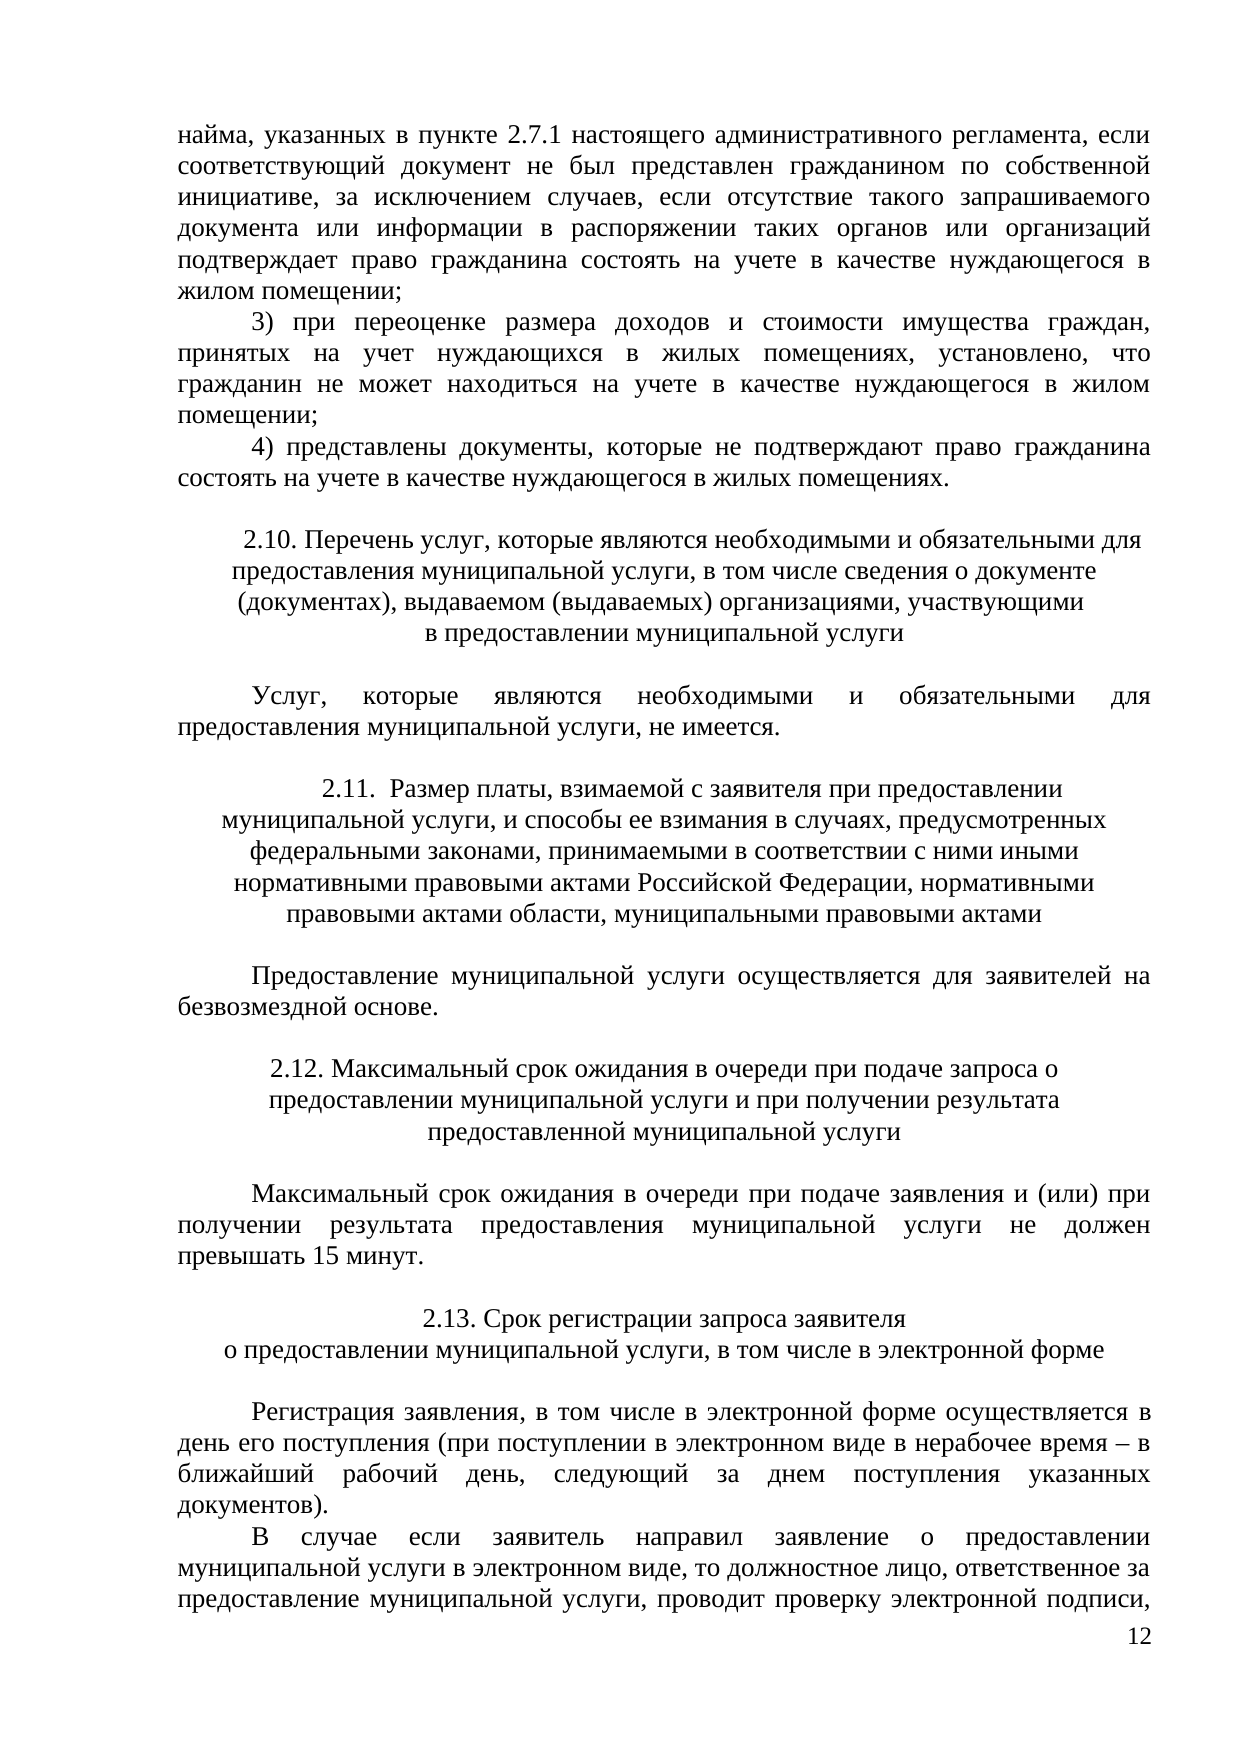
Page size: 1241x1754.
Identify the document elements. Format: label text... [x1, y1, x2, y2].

subtitle 2.10. Перечень услуг, которые являются необходимыми и обязательными для предоставления муниципальной услуги, в том числе сведения о документе (документах), выдаваемом (выдаваемых) организациями, участвующими в предоставлении муниципальной услуги [177, 523, 1152, 648]
text 4) представлены документы, которые не подтверждают право гражданина состоять на учете в качестве нуждающегося в жилых помещениях. [177, 429, 1152, 492]
text Максимальный срок ожидания в очереди при подаче заявления и (или) при получении результата предоставления муниципальной услуги не должен превышать 15 минут. [177, 1177, 1152, 1271]
text Регистрация заявления, в том числе в электронной форме осуществляется в день его поступления (при поступлении в электронном виде в нерабочее время – в ближайший рабочий день, следующий за днем поступления указанных документов). [177, 1395, 1152, 1520]
text 3) при переоценке размера доходов и стоимости имущества граждан, принятых на учет нуждающихся в жилых помещениях, установлено, что гражданин не может находиться на учете в качестве нуждающегося в жилом помещении; [177, 305, 1152, 429]
text 2.11. Размер платы, взимаемой с заявителя при предоставлении муниципальной услуги, и способы ее взимания в случаях, предусмотренных федеральными законами, принимаемыми в соответствии с ними иными нормативными правовыми актами Российской Федерации, нормативными правовыми актами области, муниципальными правовыми актами [177, 772, 1152, 928]
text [177, 118, 1152, 305]
text Услуг, которые являются необходимыми и обязательными для предоставления муниципальной услуги, не имеется. [177, 679, 1152, 741]
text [177, 1520, 1152, 1613]
text Предоставление муниципальной услуги осуществляется для заявителей на безвозмездной основе. [177, 959, 1152, 1021]
subtitle 2.12. Максимальный срок ожидания в очереди при подаче запроса о предоставлении муниципальной услуги и при получении результата предоставленной муниципальной услуги [177, 1052, 1152, 1146]
text 2.13. Срок регистрации запроса заявителя [177, 1302, 1152, 1333]
text о предоставлении муниципальной услуги, в том числе в электронной форме [177, 1333, 1152, 1364]
